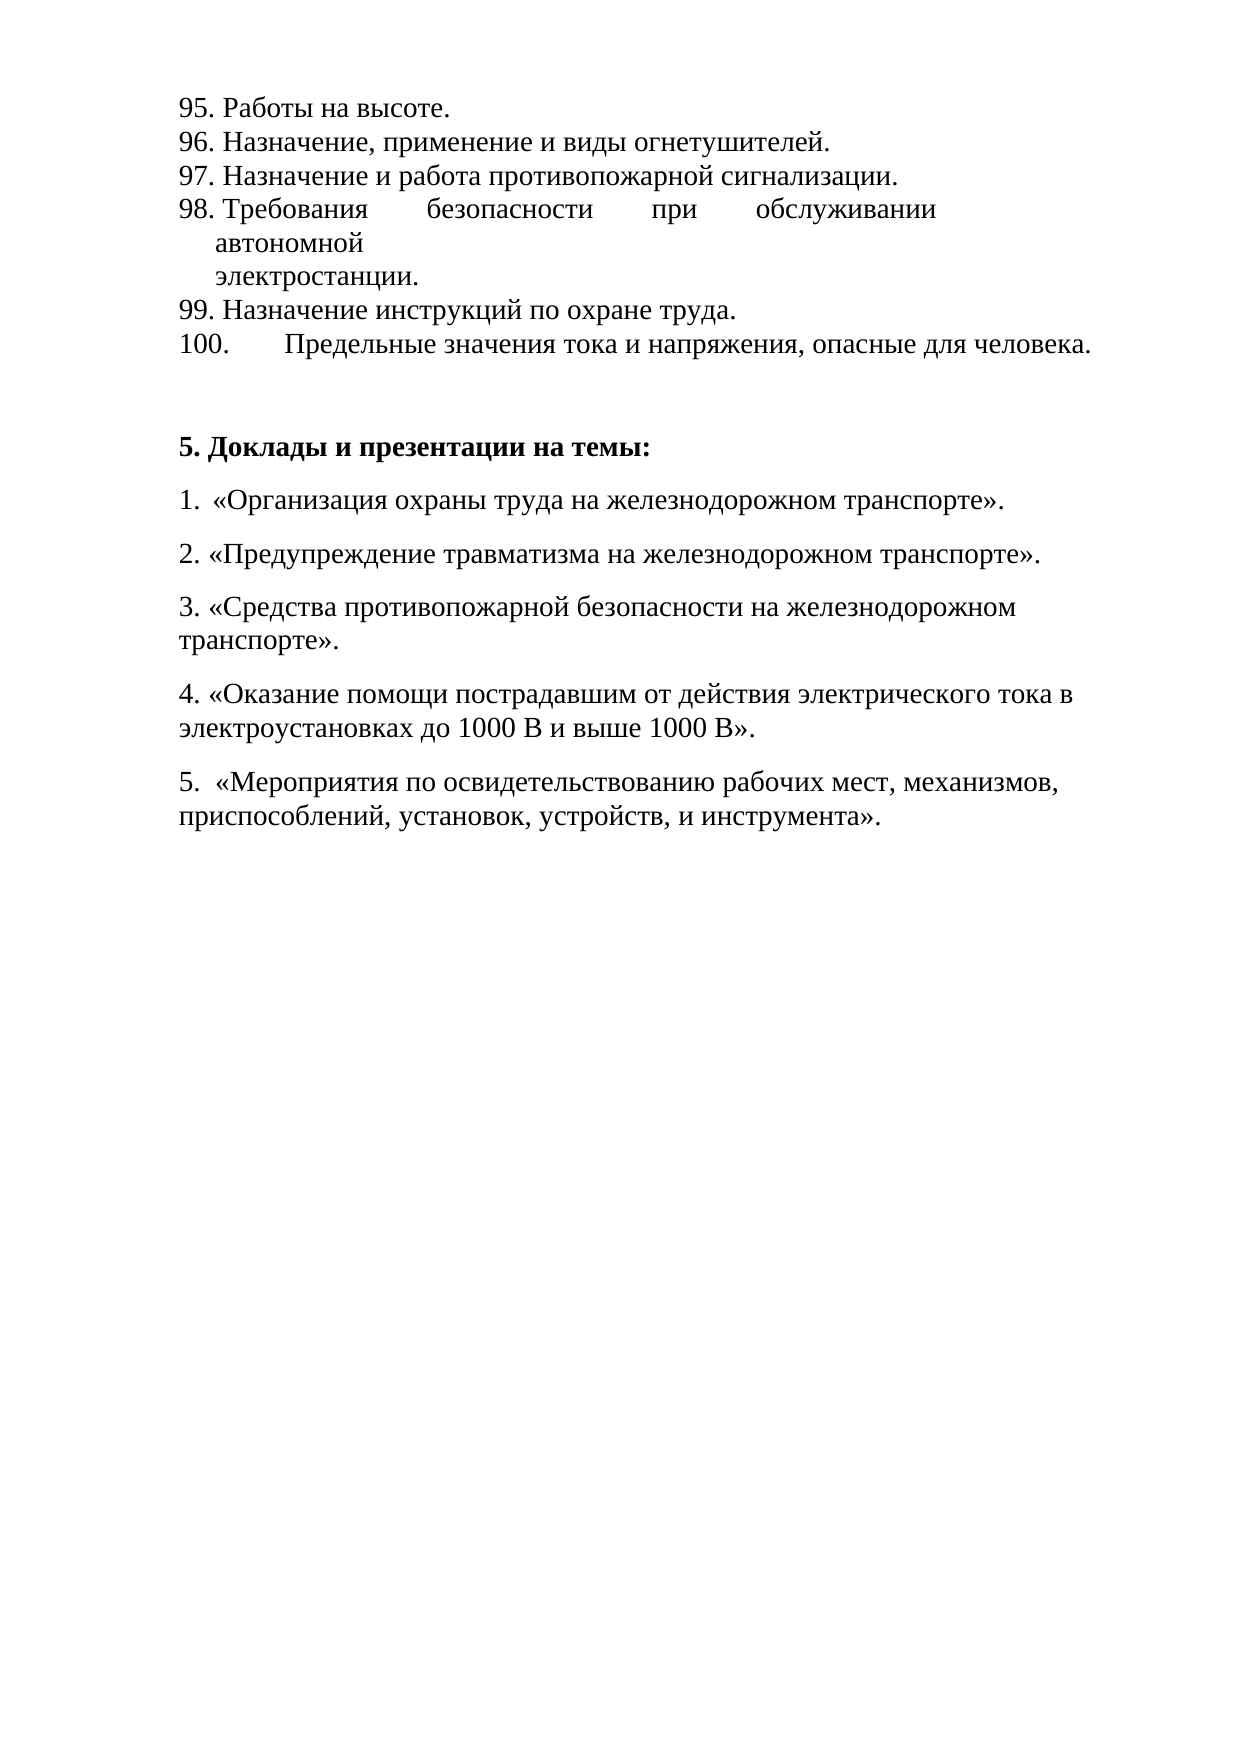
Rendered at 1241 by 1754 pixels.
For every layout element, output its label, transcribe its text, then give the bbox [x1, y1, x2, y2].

text 5. «Мероприятия по освидетельствованию рабочих мест, механизмов, приспособлений, установок, устройств, и инструмента». [178, 764, 1143, 831]
list «Оказание помощи пострадавшим от действия электрического тока в электроустановках до 1000 В и выше 1000 В». [178, 677, 1143, 744]
list Назначение и работа противопожарной сигнализации. [178, 158, 1143, 191]
list Требования безопасности при обслуживании автономной электростанции. [178, 191, 1143, 292]
list Назначение, применение и виды огнетушителей. [178, 124, 1143, 158]
text 1. «Организация охраны труда на железнодорожном транспорте». [178, 482, 1143, 516]
list «Средства противопожарной безопасности на железнодорожном транспорте». [178, 589, 1143, 656]
text 5. Доклады и презентации на темы: [178, 429, 1143, 463]
list Назначение инструкций по охране труда. [178, 292, 1143, 326]
list «Предупреждение травматизма на железнодорожном транспорте». [178, 536, 1143, 569]
text 100. Предельные значения тока и напряжения, опасные для человека. [178, 326, 1143, 359]
list Работы на высоте. [178, 90, 1143, 123]
